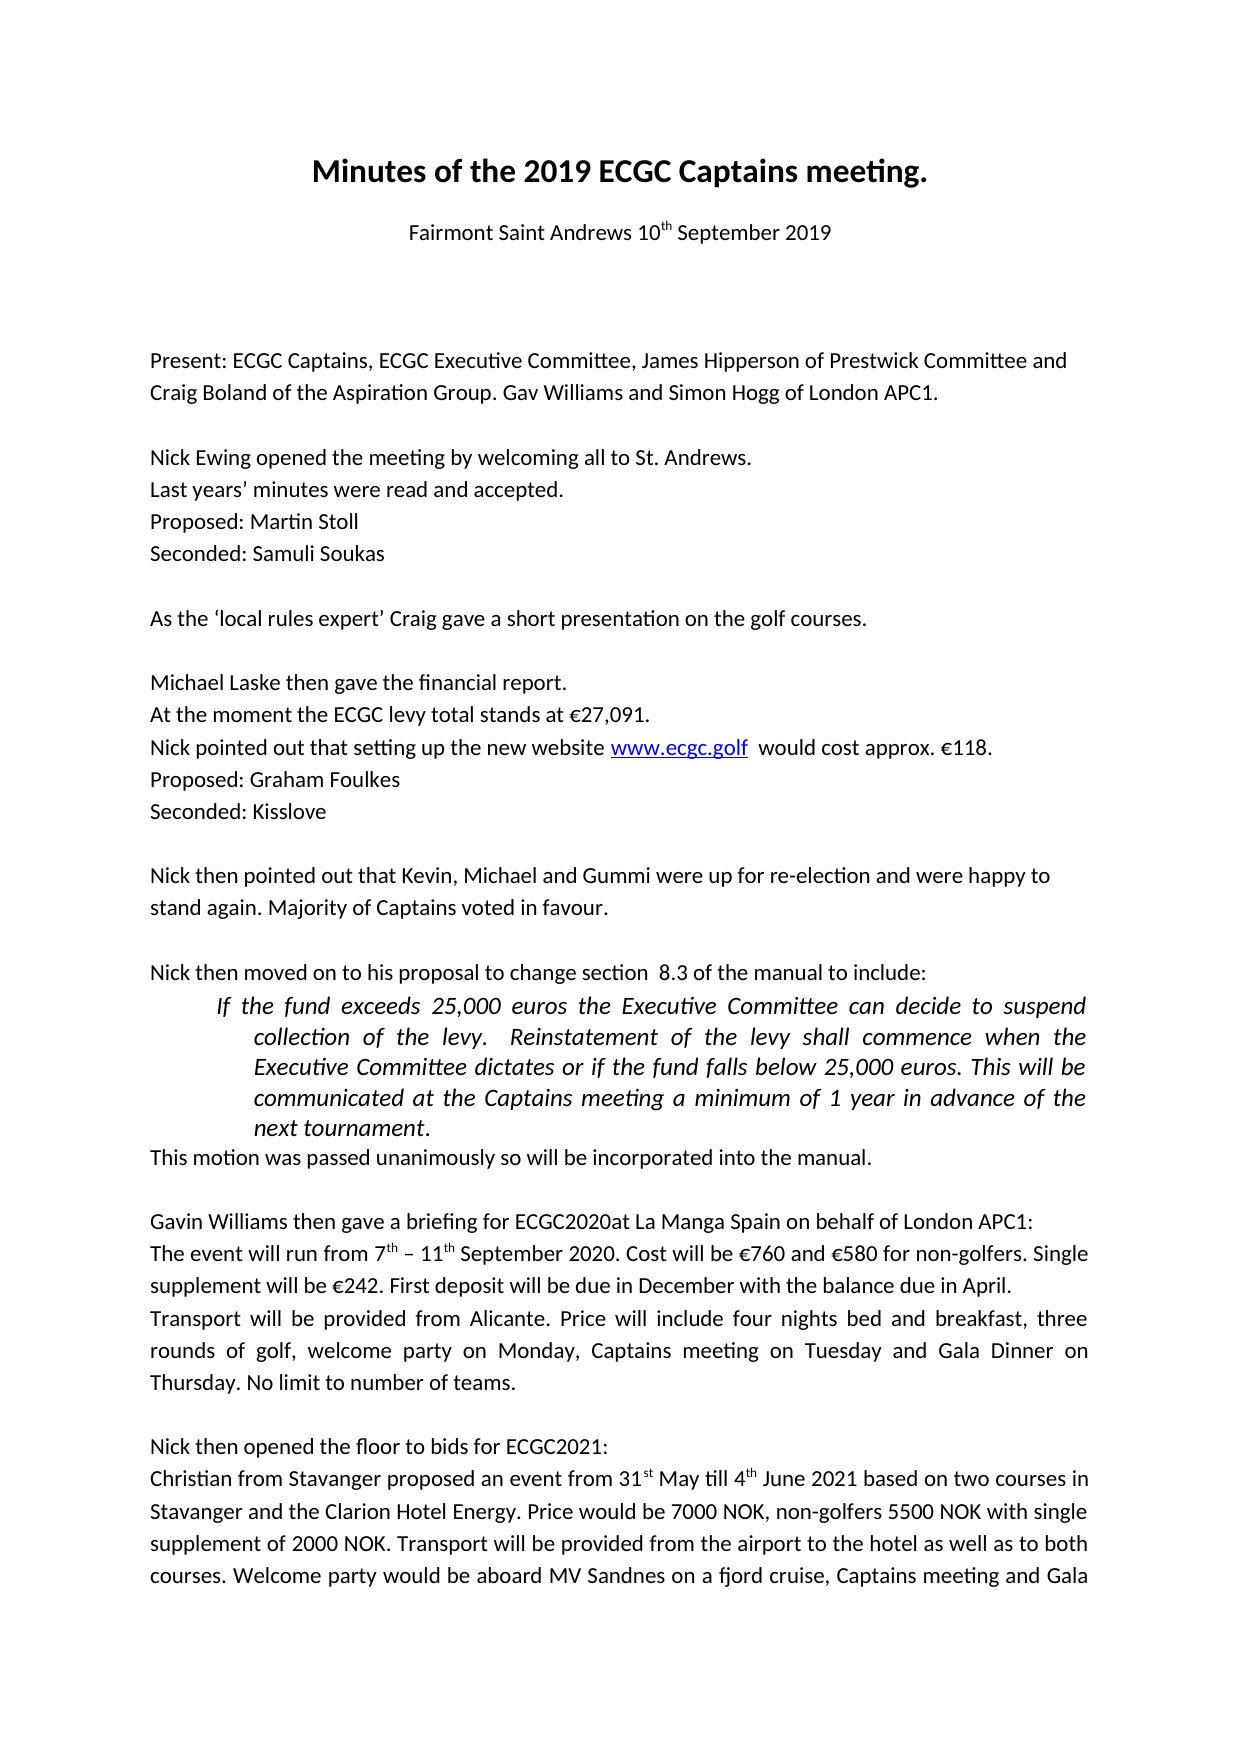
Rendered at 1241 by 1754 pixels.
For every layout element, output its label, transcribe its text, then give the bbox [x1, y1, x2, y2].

text Present: ECGC Captains, ECGC Executive Committee, James Hipperson of Prestwick Committee and Craig Boland of the Aspiration Group. Gav Williams and Simon Hogg of London APC1. [150, 346, 1090, 407]
text Nick pointed out that setting up the new website www.ecgc.golf would cost approx. €118. [150, 733, 1090, 761]
list If the fund exceeds 25,000 euros the Executive Committee can decide to suspend collection of the levy. Reinstatement of the levy shall commence when the Executive Committee dictates or if the fund falls below 25,000 euros. This will be communicated at the Captains meeting a minimum of 1 year in advance of the next tournament. [216, 990, 1090, 1143]
text The event will run from 7th – 11th September 2020. Cost will be €760 and €580 for non-golfers. Single supplement will be €242. First deposit will be due in December with the balance due in April. [150, 1239, 1090, 1299]
text Michael Laske then gave the financial report. [150, 668, 1090, 696]
text This motion was passed unanimously so will be incorporated into the manual. [150, 1143, 1090, 1171]
text Seconded: Samuli Soukas [150, 539, 1090, 567]
text Proposed: Graham Foulkes [150, 765, 1090, 793]
text Nick then pointed out that Kevin, Michael and Gummi were up for re-election and were happy to stand again. Majority of Captains voted in favour. [150, 861, 1090, 922]
text As the ‘local rules expert’ Craig gave a short presentation on the golf courses. [150, 604, 1090, 632]
text Nick then opened the floor to bids for ECGC2021: [150, 1432, 1090, 1460]
text Gavin Williams then gave a briefing for ECGC2020at La Manga Spain on behalf of London APC1: [150, 1207, 1090, 1235]
text Fairmont Saint Andrews 10th September 2019 [150, 218, 1090, 246]
text Proposed: Martin Stoll [150, 507, 1090, 535]
text Minutes of the 2019 ECGC Captains meeting. [150, 150, 1090, 191]
text Nick Ewing opened the meeting by welcoming all to St. Andrews. [150, 443, 1090, 471]
text At the moment the ECGC levy total stands at €27,091. [150, 700, 1090, 728]
text Last years’ minutes were read and accepted. [150, 475, 1090, 503]
text Transport will be provided from Alicante. Price will include four nights bed and breakfast, three rounds of golf, welcome party on Monday, Captains meeting on Tuesday and Gala Dinner on Thursday. No limit to number of teams. [150, 1304, 1090, 1396]
text Seconded: Kisslove [150, 797, 1090, 825]
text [150, 1464, 1090, 1589]
text Nick then moved on to his proposal to change section 8.3 of the manual to include: [150, 958, 1090, 986]
